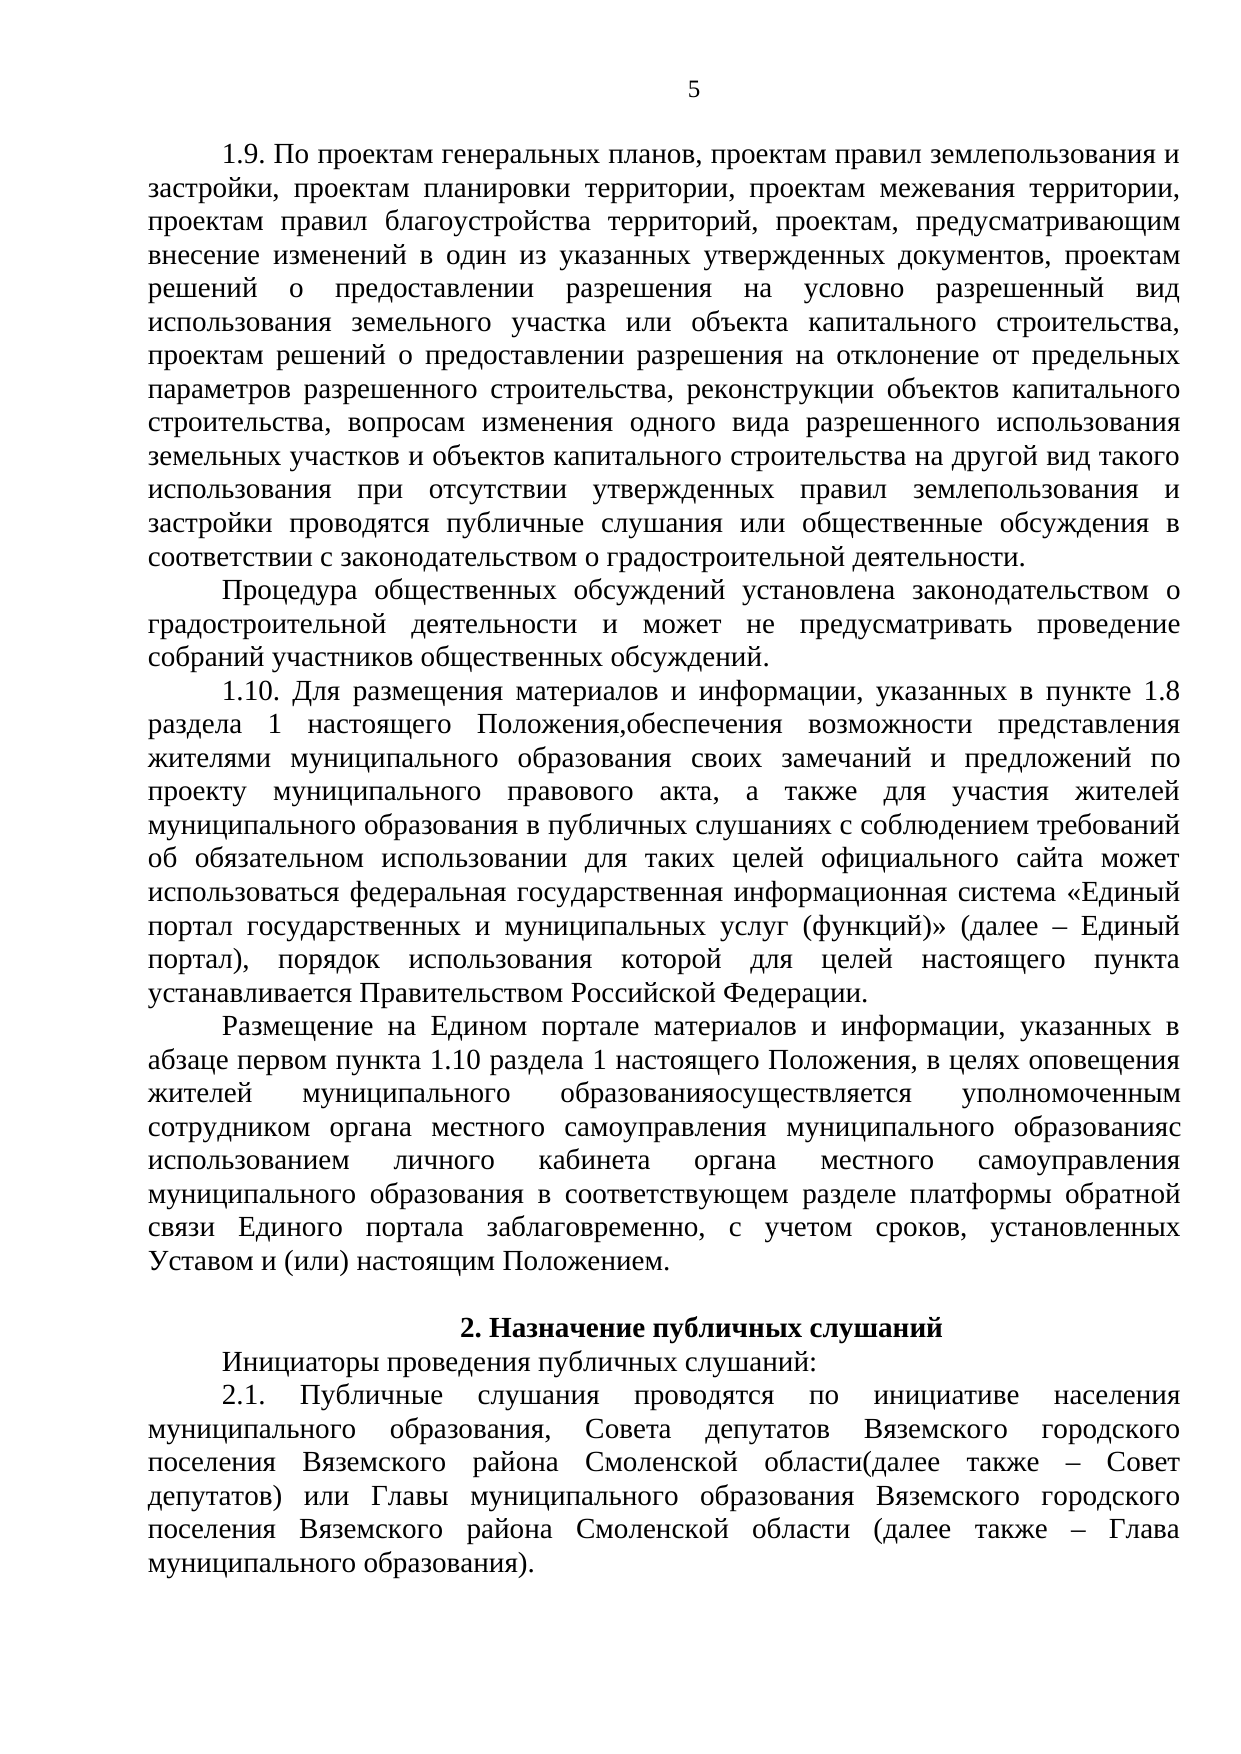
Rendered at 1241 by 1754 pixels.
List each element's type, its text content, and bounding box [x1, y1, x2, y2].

text 2.1. Публичные слушания проводятся по инициативе населения муниципального образования, Совета депутатов Вяземского городского поселения Вяземского района Смоленской области(далее также – Совет депутатов) или Главы муниципального образования Вяземского городского поселения Вяземского района Смоленской области (далее также – Глава муниципального образования). [148, 1377, 1181, 1578]
text Размещение на Едином портале материалов и информации, указанных в абзаце первом пункта 1.10 раздела 1 настоящего Положения, в целях оповещения жителей муниципального образованияосуществляется уполномоченным сотрудником органа местного самоуправления муниципального образованияс использованием личного кабинета органа местного самоуправления муниципального образования в соответствующем разделе платформы обратной связи Единого портала заблаговременно, с учетом сроков, установленных Уставом и (или) настоящим Положением. [148, 1008, 1181, 1277]
text Инициаторы проведения публичных слушаний: [148, 1344, 1181, 1377]
text 1.9. По проектам генеральных планов, проектам правил землепользования и застройки, проектам планировки территории, проектам межевания территории, проектам правил благоустройства территорий, проектам, предусматривающим внесение изменений в один из указанных утвержденных документов, проектам решений о предоставлении разрешения на условно разрешенный вид использования земельного участка или объекта капитального строительства, проектам решений о предоставлении разрешения на отклонение от предельных параметров разрешенного строительства, реконструкции объектов капитального строительства, вопросам изменения одного вида разрешенного использования земельных участков и объектов капитального строительства на другой вид такого использования при отсутствии утвержденных правил землепользования и застройки проводятся публичные слушания или общественные обсуждения в соответствии с законодательством о градостроительной деятельности. [148, 136, 1181, 572]
text Процедура общественных обсуждений установлена законодательством о градостроительной деятельности и может не предусматривать проведение собраний участников общественных обсуждений. [148, 572, 1181, 673]
text 1.10. Для размещения материалов и информации, указанных в пункте 1.8 раздела 1 настоящего Положения,обеспечения возможности представления жителями муниципального образования своих замечаний и предложений по проекту муниципального правового акта, а также для участия жителей муниципального образования в публичных слушаниях с соблюдением требований об обязательном использовании для таких целей официального сайта может использоваться федеральная государственная информационная система «Единый портал государственных и муниципальных услуг (функций)» (далее – Единый портал), порядок использования которой для целей настоящего пункта устанавливается Правительством Российской Федерации. [148, 673, 1181, 1008]
subtitle 2. Назначение публичных слушаний [148, 1310, 1181, 1344]
